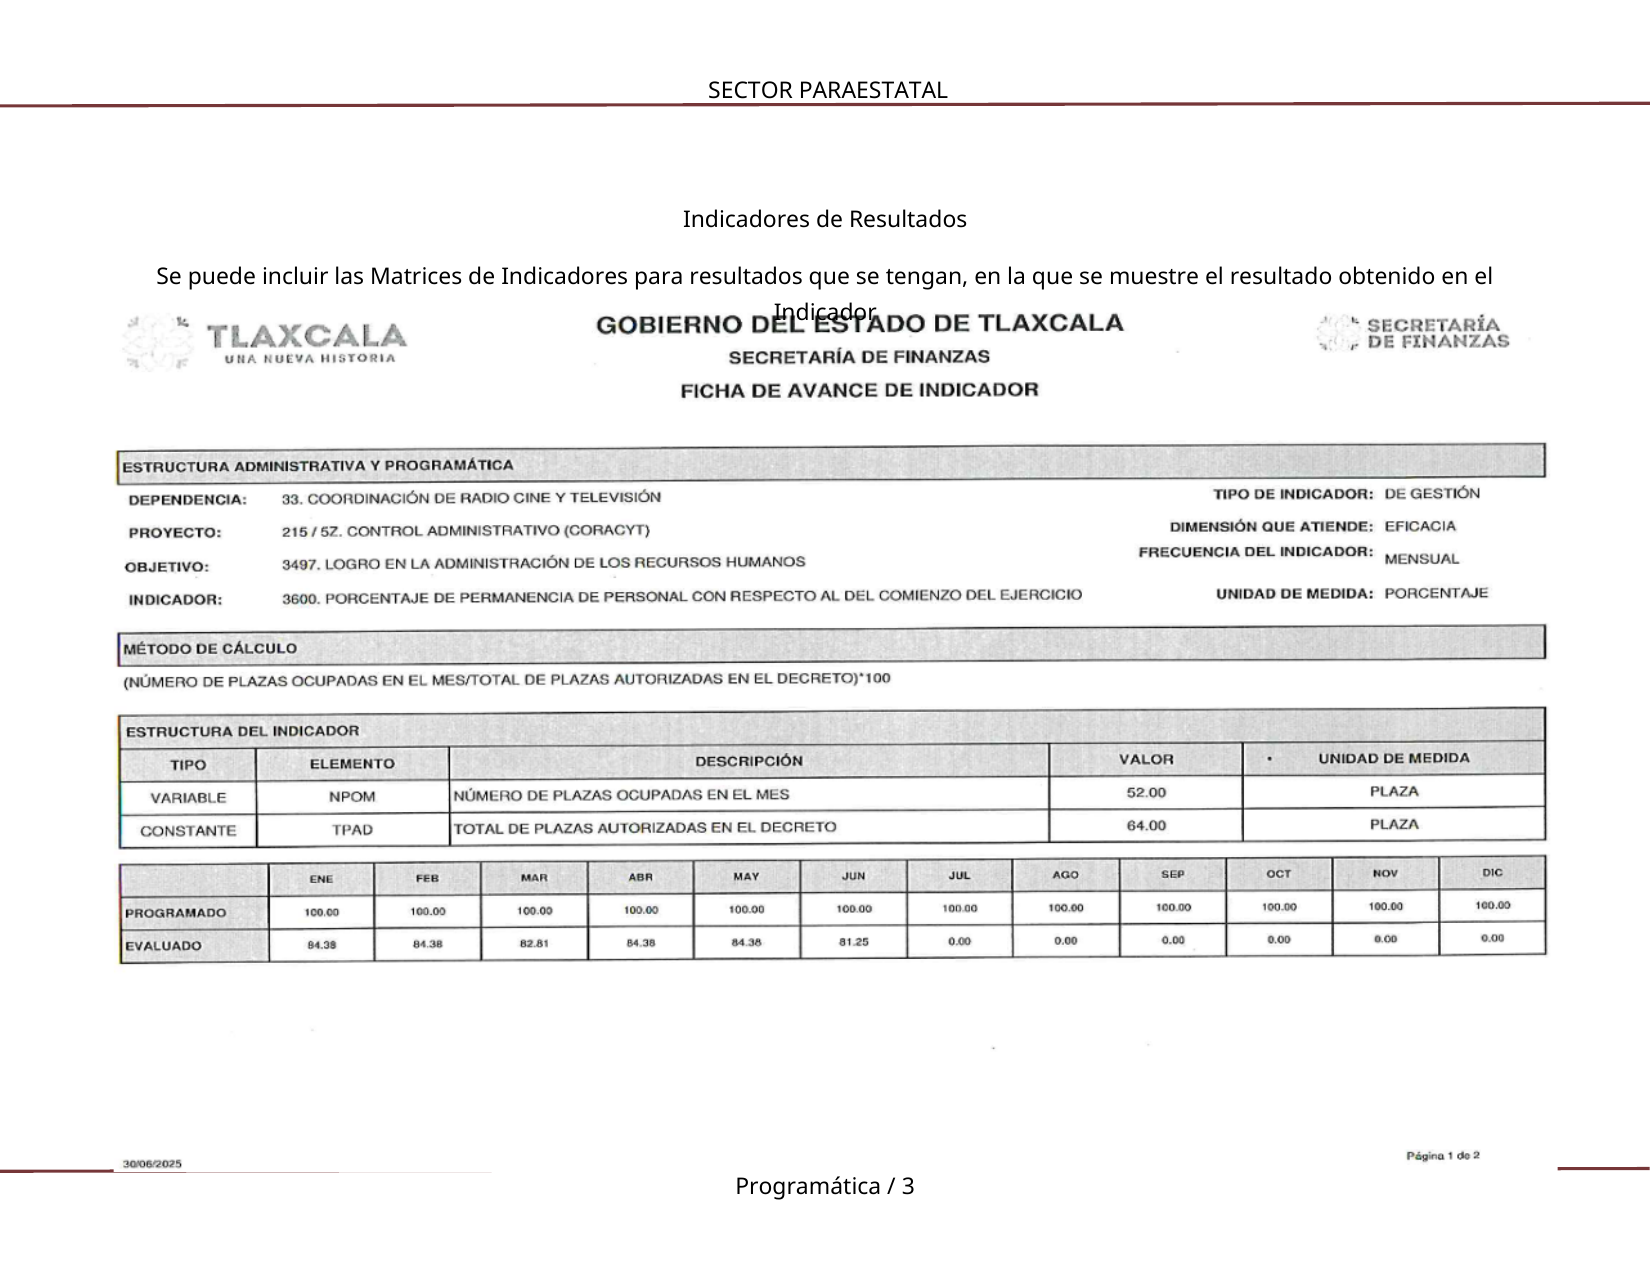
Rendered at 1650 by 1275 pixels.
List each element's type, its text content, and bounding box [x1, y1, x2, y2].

text Se puede incluir las Matrices de Indicadores para resultados que se tengan, en la que se muestre el resultado obtenido en el Indicador [112, 260, 1537, 327]
picture [113, 293, 1558, 1172]
text Indicadores de Resultados [112, 203, 1537, 234]
